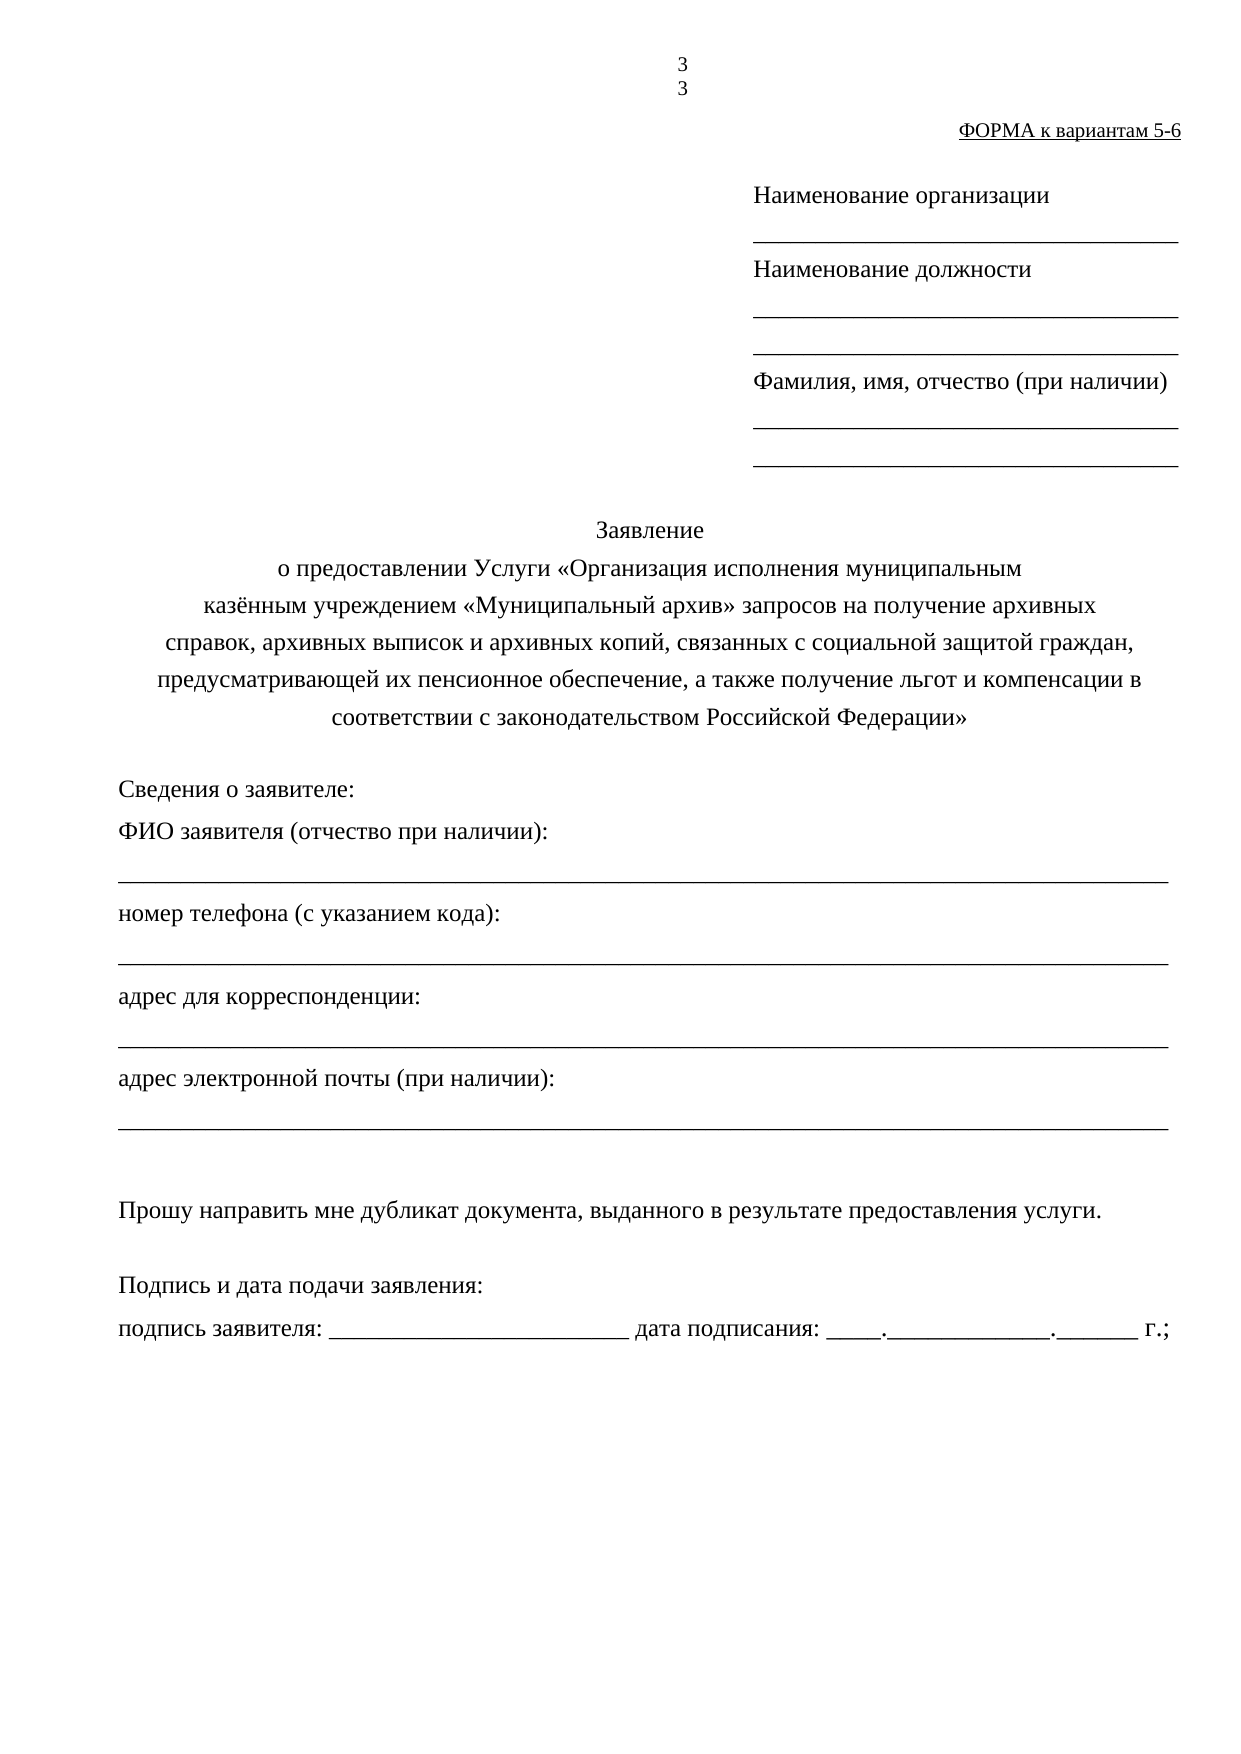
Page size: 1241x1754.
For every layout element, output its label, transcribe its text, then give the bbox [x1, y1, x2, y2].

text ____________________________________________________________________________________ [118, 939, 1181, 968]
text ____________________________________________________________________________________ [118, 1104, 1181, 1133]
text номер телефона (с указанием кода): [118, 898, 1181, 927]
text адрес для корреспонденции: [118, 981, 1181, 1009]
text Фамилия, имя, отчество (при наличии) [753, 366, 1181, 395]
text подпись заявителя: ________________________ дата подписания: ____.____________.______ г.; [118, 1311, 1181, 1342]
text казённым учреждением «Муниципальный архив» запросов на получение архивных справок, архивных выписок и архивных копий, связанных с социальной защитой граждан, предусматривающей их пенсионное обеспечение, а также получение льгот и компенсации в соответствии с законодательством Российской Федерации» [118, 590, 1181, 731]
text о предоставлении Услуги «Организация исполнения муниципальным [118, 553, 1181, 581]
text адрес электронной почты (при наличии): [118, 1063, 1181, 1092]
text Прошу направить мне дубликат документа, выданного в результате предоставления услуги. [118, 1196, 1181, 1224]
text ФОРМА к вариантам 5-6 [753, 118, 1181, 142]
text Наименование должности [753, 254, 1181, 283]
text ____________________________________________________________________ [753, 403, 1181, 469]
text Заявление [118, 515, 1181, 544]
text __________________________________ [753, 217, 1181, 246]
text Подпись и дата подачи заявления: [118, 1270, 1181, 1299]
text ____________________________________________________________________ [753, 292, 1181, 358]
text ФИО заявителя (отчество при наличии): [118, 816, 1181, 844]
text Наименование организации [753, 180, 1181, 208]
text ____________________________________________________________________________________ [118, 1022, 1181, 1051]
text ____________________________________________________________________________________ [118, 857, 1181, 886]
text Сведения о заявителе: [118, 774, 1181, 803]
